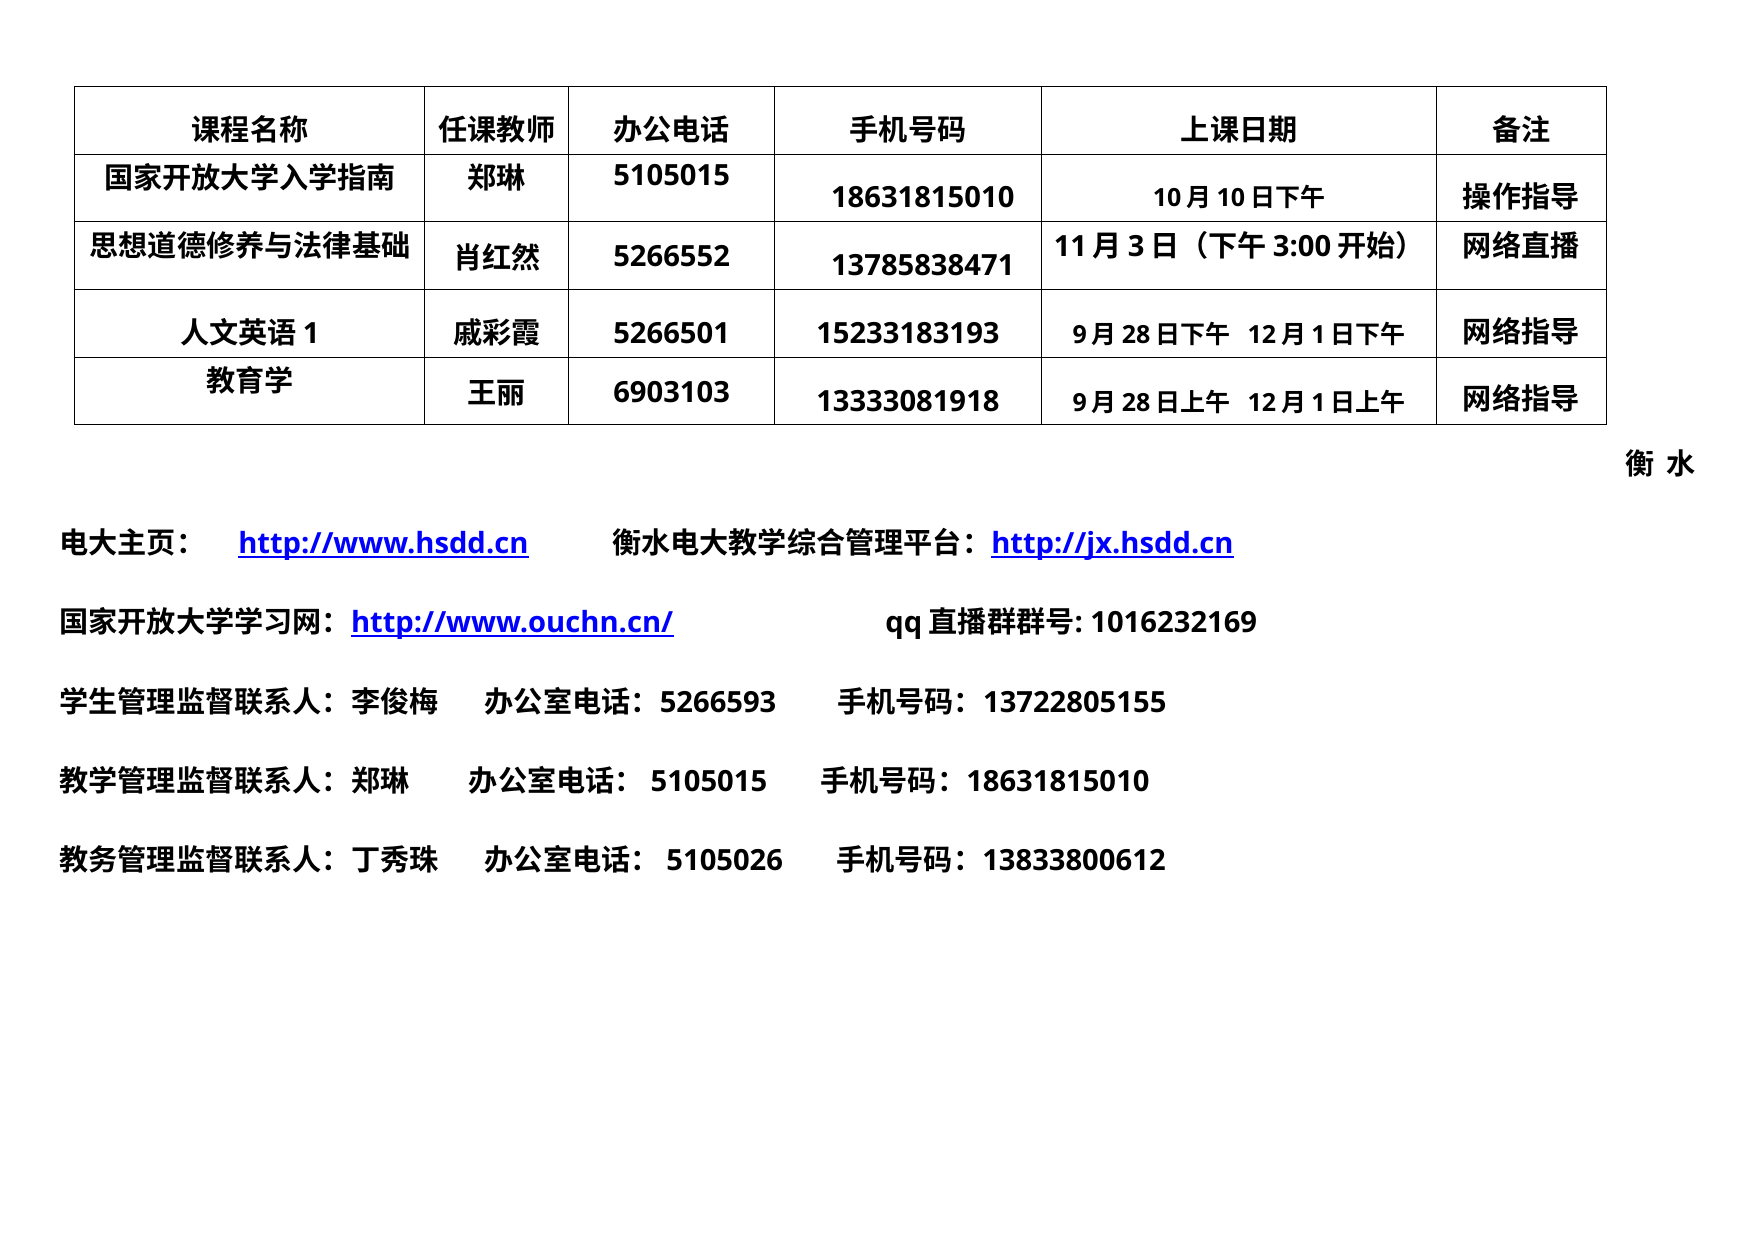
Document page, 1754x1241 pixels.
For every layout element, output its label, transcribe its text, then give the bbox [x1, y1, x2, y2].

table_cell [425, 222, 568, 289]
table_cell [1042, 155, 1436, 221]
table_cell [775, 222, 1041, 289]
text 教务管理监督联系人：丁秀珠 办公室电话： 5105026 手机号码：13833800612 [59, 818, 1695, 898]
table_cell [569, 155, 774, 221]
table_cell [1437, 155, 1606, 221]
text 衡水电大主页： http://www.hsdd.cn 衡水电大教学综合管理平台：http://jx.hsdd.cn [59, 422, 1695, 580]
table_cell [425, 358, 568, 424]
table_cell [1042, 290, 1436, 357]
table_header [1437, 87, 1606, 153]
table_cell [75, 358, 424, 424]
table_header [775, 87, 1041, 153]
text 国家开放大学学习网：http://www.ouchn.cn/ qq直播群群号: 1016232169 [59, 580, 1695, 660]
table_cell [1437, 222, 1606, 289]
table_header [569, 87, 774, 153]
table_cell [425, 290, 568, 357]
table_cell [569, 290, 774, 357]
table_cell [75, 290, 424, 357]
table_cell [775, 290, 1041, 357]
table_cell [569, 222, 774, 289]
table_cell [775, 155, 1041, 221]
text 教学管理监督联系人：郑琳 办公室电话： 5105015 手机号码：18631815010 [59, 739, 1695, 818]
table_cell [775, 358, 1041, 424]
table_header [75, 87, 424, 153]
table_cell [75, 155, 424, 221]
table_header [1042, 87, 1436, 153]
text 学生管理监督联系人：李俊梅 办公室电话：5266593 手机号码：13722805155 [59, 660, 1695, 739]
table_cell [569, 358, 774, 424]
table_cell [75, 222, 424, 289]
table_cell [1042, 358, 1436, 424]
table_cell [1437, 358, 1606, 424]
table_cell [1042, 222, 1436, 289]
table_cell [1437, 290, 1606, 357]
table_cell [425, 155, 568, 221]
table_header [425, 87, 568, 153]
